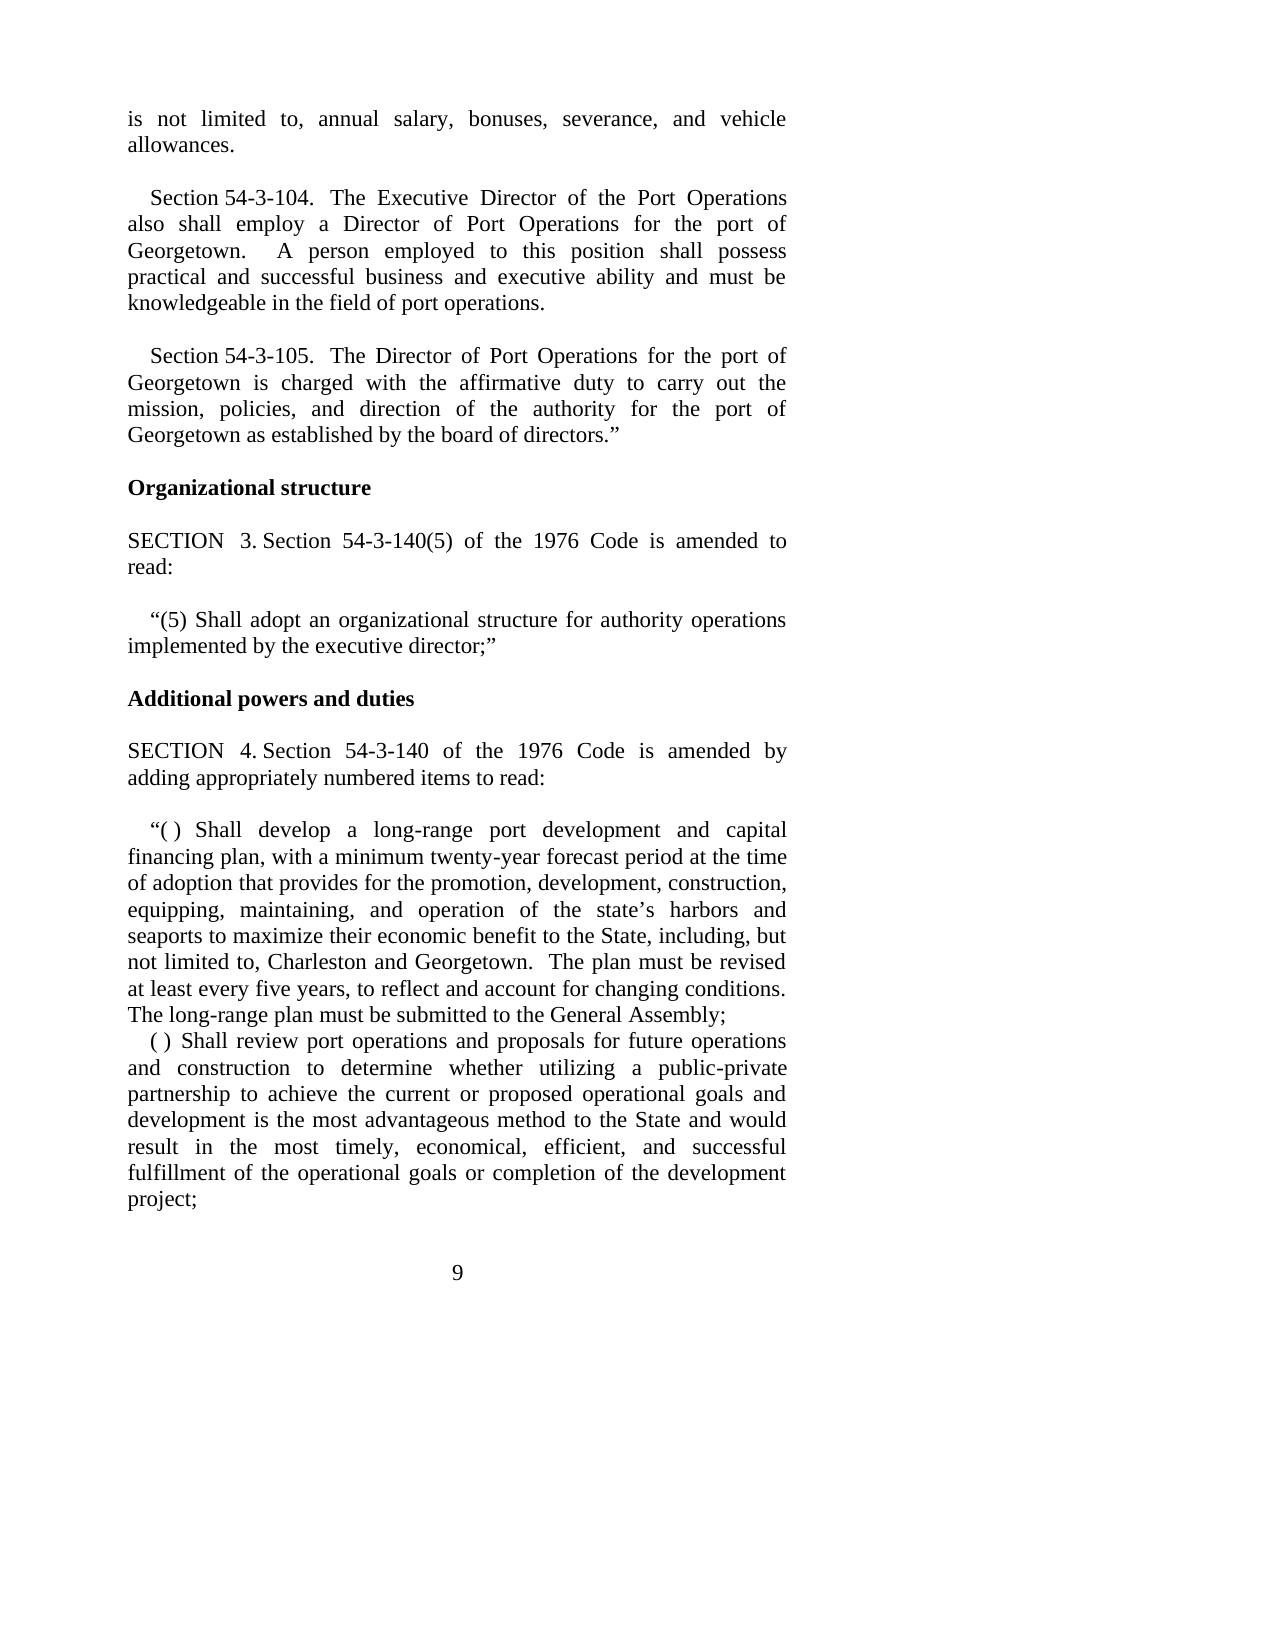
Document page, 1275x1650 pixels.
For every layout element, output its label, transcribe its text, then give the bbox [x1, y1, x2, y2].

text SECTION 3. Section 54-3-140(5) of the 1976 Code is amended to read: [127, 527, 787, 579]
text “( ) Shall develop a long-range port development and capital financing plan, with a minimum twenty-year forecast period at the time of adoption that provides for the promotion, development, construction, equipping, maintaining, and operation of the state’s harbors and seaports to maximize their economic benefit to the State, including, but not limited to, Charleston and Georgetown. The plan must be revised at least every five years, to reflect and account for changing conditions. The long-range plan must be submitted to the General Assembly; [127, 817, 787, 1027]
text Organizational structure [127, 474, 787, 500]
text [127, 105, 787, 158]
text SECTION 4. Section 54-3-140 of the 1976 Code is amended by adding appropriately numbered items to read: [127, 737, 787, 790]
text ( ) Shall review port operations and proposals for future operations and construction to determine whether utilizing a public-private partnership to achieve the current or proposed operational goals and development is the most advantageous method to the State and would result in the most timely, economical, efficient, and successful fulfillment of the operational goals or completion of the development project; [127, 1027, 787, 1212]
text Section 54-3-105. The Director of Port Operations for the port of Georgetown is charged with the affirmative duty to carry out the mission, policies, and direction of the authority for the port of Georgetown as established by the board of directors.” [127, 342, 787, 448]
text “(5) Shall adopt an organizational structure for authority operations implemented by the executive director;” [127, 606, 787, 658]
text Additional powers and duties [127, 685, 787, 711]
text Section 54-3-104. The Executive Director of the Port Operations also shall employ a Director of Port Operations for the port of Georgetown. A person employed to this position shall possess practical and successful business and executive ability and must be knowledgeable in the field of port operations. [127, 184, 787, 316]
